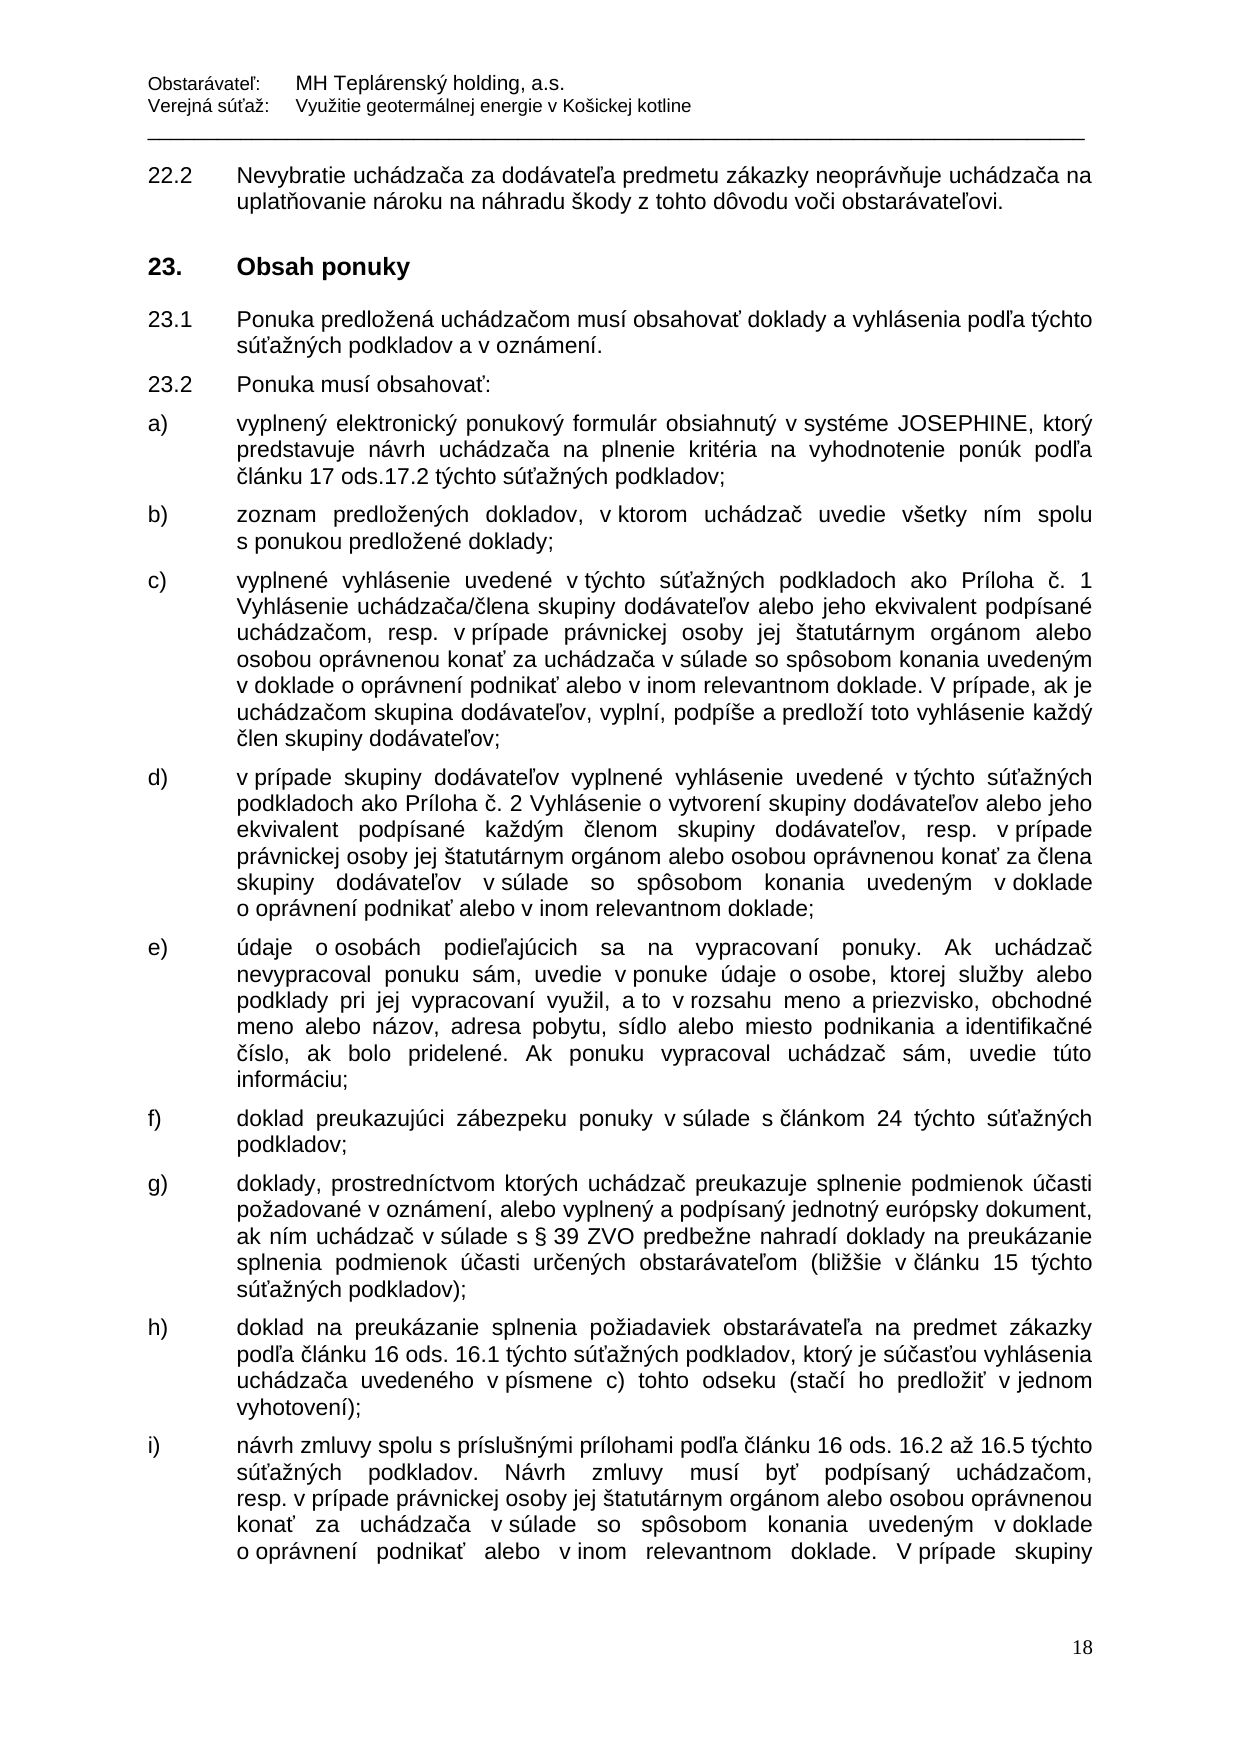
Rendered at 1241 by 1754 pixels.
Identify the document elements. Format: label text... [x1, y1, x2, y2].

list vyplnené vyhlásenie uvedené v týchto súťažných podkladoch ako Príloha č. 1 Vyhlásenie uchádzača/člena skupiny dodávateľov alebo jeho ekvivalent podpísané uchádzačom, resp. v prípade právnickej osoby jej štatutárnym orgánom alebo osobou oprávnenou konať za uchádzača v súlade so spôsobom konania uvedeným v doklade o oprávnení podnikať alebo v inom relevantnom doklade. V prípade, ak je uchádzačom skupina dodávateľov, vyplní, podpíše a predloží toto vyhlásenie každý člen skupiny dodávateľov; [148, 567, 1092, 751]
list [148, 1432, 1092, 1564]
list doklady, prostredníctvom ktorých uchádzač preukazuje splnenie podmienok účasti požadované v oznámení, alebo vyplnený a podpísaný jednotný európsky dokument, ak ním uchádzač v súlade s § 39 ZVO predbežne nahradí doklady na preukázanie splnenia podmienok účasti určených obstarávateľom (bližšie v článku 15 týchto súťažných podkladov); [148, 1170, 1092, 1302]
list doklad na preukázanie splnenia požiadaviek obstarávateľa na predmet zákazky podľa článku 16 ods. 16.1 týchto súťažných podkladov, ktorý je súčasťou vyhlásenia uchádzača uvedeného v písmene c) tohto odseku (stačí ho predložiť v jednom vyhotovení); [148, 1314, 1092, 1420]
list Ponuka musí obsahovať: [148, 371, 1092, 397]
list zoznam predložených dokladov, v ktorom uchádzač uvedie všetky ním spolu s ponukou predložené doklady; [148, 501, 1092, 554]
list doklad preukazujúci zábezpeku ponuky v súlade s článkom 24 týchto súťažných podkladov; [148, 1105, 1092, 1158]
subtitle Obsah ponuky [148, 252, 1092, 281]
list vyplnený elektronický ponukový formulár obsiahnutý v systéme JOSEPHINE, ktorý predstavuje návrh uchádzača na plnenie kritéria na vyhodnotenie ponúk podľa článku 17 ods.17.2 týchto súťažných podkladov; [148, 410, 1092, 489]
list údaje o osobách podieľajúcich sa na vypracovaní ponuky. Ak uchádzač nevypracoval ponuku sám, uvedie v ponuke údaje o osobe, ktorej služby alebo podklady pri jej vypracovaní využil, a to v rozsahu meno a priezvisko, obchodné meno alebo názov, adresa pobytu, sídlo alebo miesto podnikania a identifikačné číslo, ak bolo pridelené. Ak ponuku vypracoval uchádzač sám, uvedie túto informáciu; [148, 934, 1092, 1092]
list v prípade skupiny dodávateľov vyplnené vyhlásenie uvedené v týchto súťažných podkladoch ako Príloha č. 2 Vyhlásenie o vytvorení skupiny dodávateľov alebo jeho ekvivalent podpísané každým členom skupiny dodávateľov, resp. v prípade právnickej osoby jej štatutárnym orgánom alebo osobou oprávnenou konať za člena skupiny dodávateľov v súlade so spôsobom konania uvedeným v doklade o oprávnení podnikať alebo v inom relevantnom doklade; [148, 764, 1092, 922]
list Ponuka predložená uchádzačom musí obsahovať doklady a vyhlásenia podľa týchto súťažných podkladov a v oznámení. [148, 306, 1092, 358]
list Nevybratie uchádzača za dodávateľa predmetu zákazky neoprávňuje uchádzača na uplatňovanie nároku na náhradu škody z tohto dôvodu voči obstarávateľovi. [148, 162, 1092, 214]
